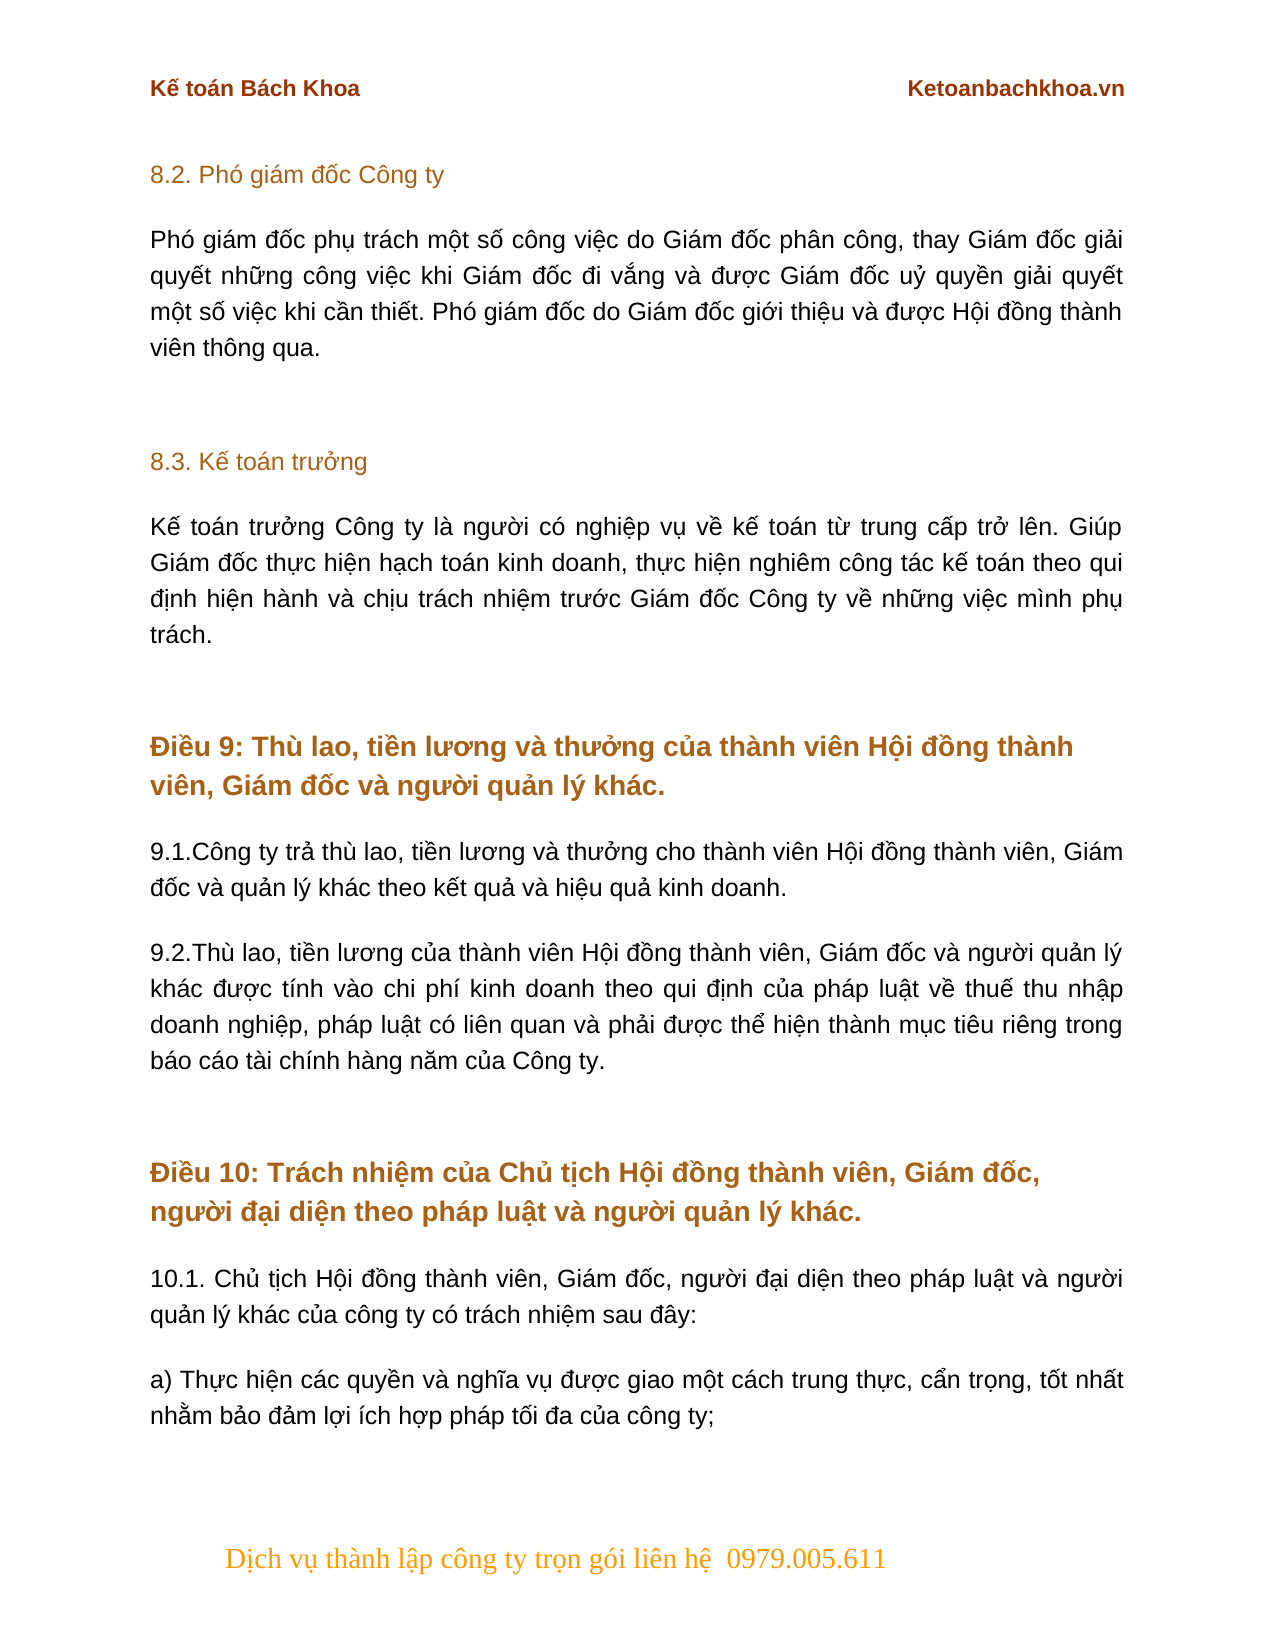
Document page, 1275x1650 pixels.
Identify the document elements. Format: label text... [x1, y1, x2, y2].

subtitle 8.2. Phó giám đốc Công ty [150, 150, 1125, 189]
text Kế toán trưởng Công ty là người có nghiệp vụ về kế toán từ trung cấp trở lên. Giúp Giám đốc thực hiện hạch toán kinh doanh, thực hiện nghiêm công tác kế toán theo qui định hiện hành và chịu trách nhiệm trước Giám đốc Công ty về những việc mình phụ trách. [150, 505, 1125, 648]
text 9.2.Thù lao, tiền lương của thành viên Hội đồng thành viên, Giám đốc và người quản lý khác được tính vào chi phí kinh doanh theo qui định của pháp luật về thuế thu nhập doanh nghiệp, pháp luật có liên quan và phải được thể hiện thành mục tiêu riêng trong báo cáo tài chính hàng năm của Công ty. [150, 931, 1125, 1075]
subtitle Điều 10: Trách nhiệm của Chủ tịch Hội đồng thành viên, Giám đốc, người đại diện theo pháp luật và người quản lý khác. [150, 1149, 1125, 1228]
text 9.1.Công ty trả thù lao, tiền lương và thưởng cho thành viên Hội đồng thành viên, Giám đốc và quản lý khác theo kết quả và hiệu quả kinh doanh. [150, 830, 1125, 902]
subtitle Điều 9: Thù lao, tiền lương và thưởng của thành viên Hội đồng thành viên, Giám đốc và người quản lý khác. [150, 723, 1125, 801]
subtitle 8.3. Kế toán trưởng [150, 436, 1125, 476]
text a) Thực hiện các quyền và nghĩa vụ được giao một cách trung thực, cẩn trọng, tốt nhất nhằm bảo đảm lợi ích hợp pháp tối đa của công ty; [150, 1358, 1125, 1430]
text Phó giám đốc phụ trách một số công việc do Giám đốc phân công, thay Giám đốc giải quyết những công việc khi Giám đốc đi vắng và được Giám đốc uỷ quyền giải quyết một số việc khi cần thiết. Phó giám đốc do Giám đốc giới thiệu và được Hội đồng thành viên thông qua. [150, 218, 1125, 362]
text 10.1. Chủ tịch Hội đồng thành viên, Giám đốc, người đại diện theo pháp luật và người quản lý khác của công ty có trách nhiệm sau đây: [150, 1257, 1125, 1329]
